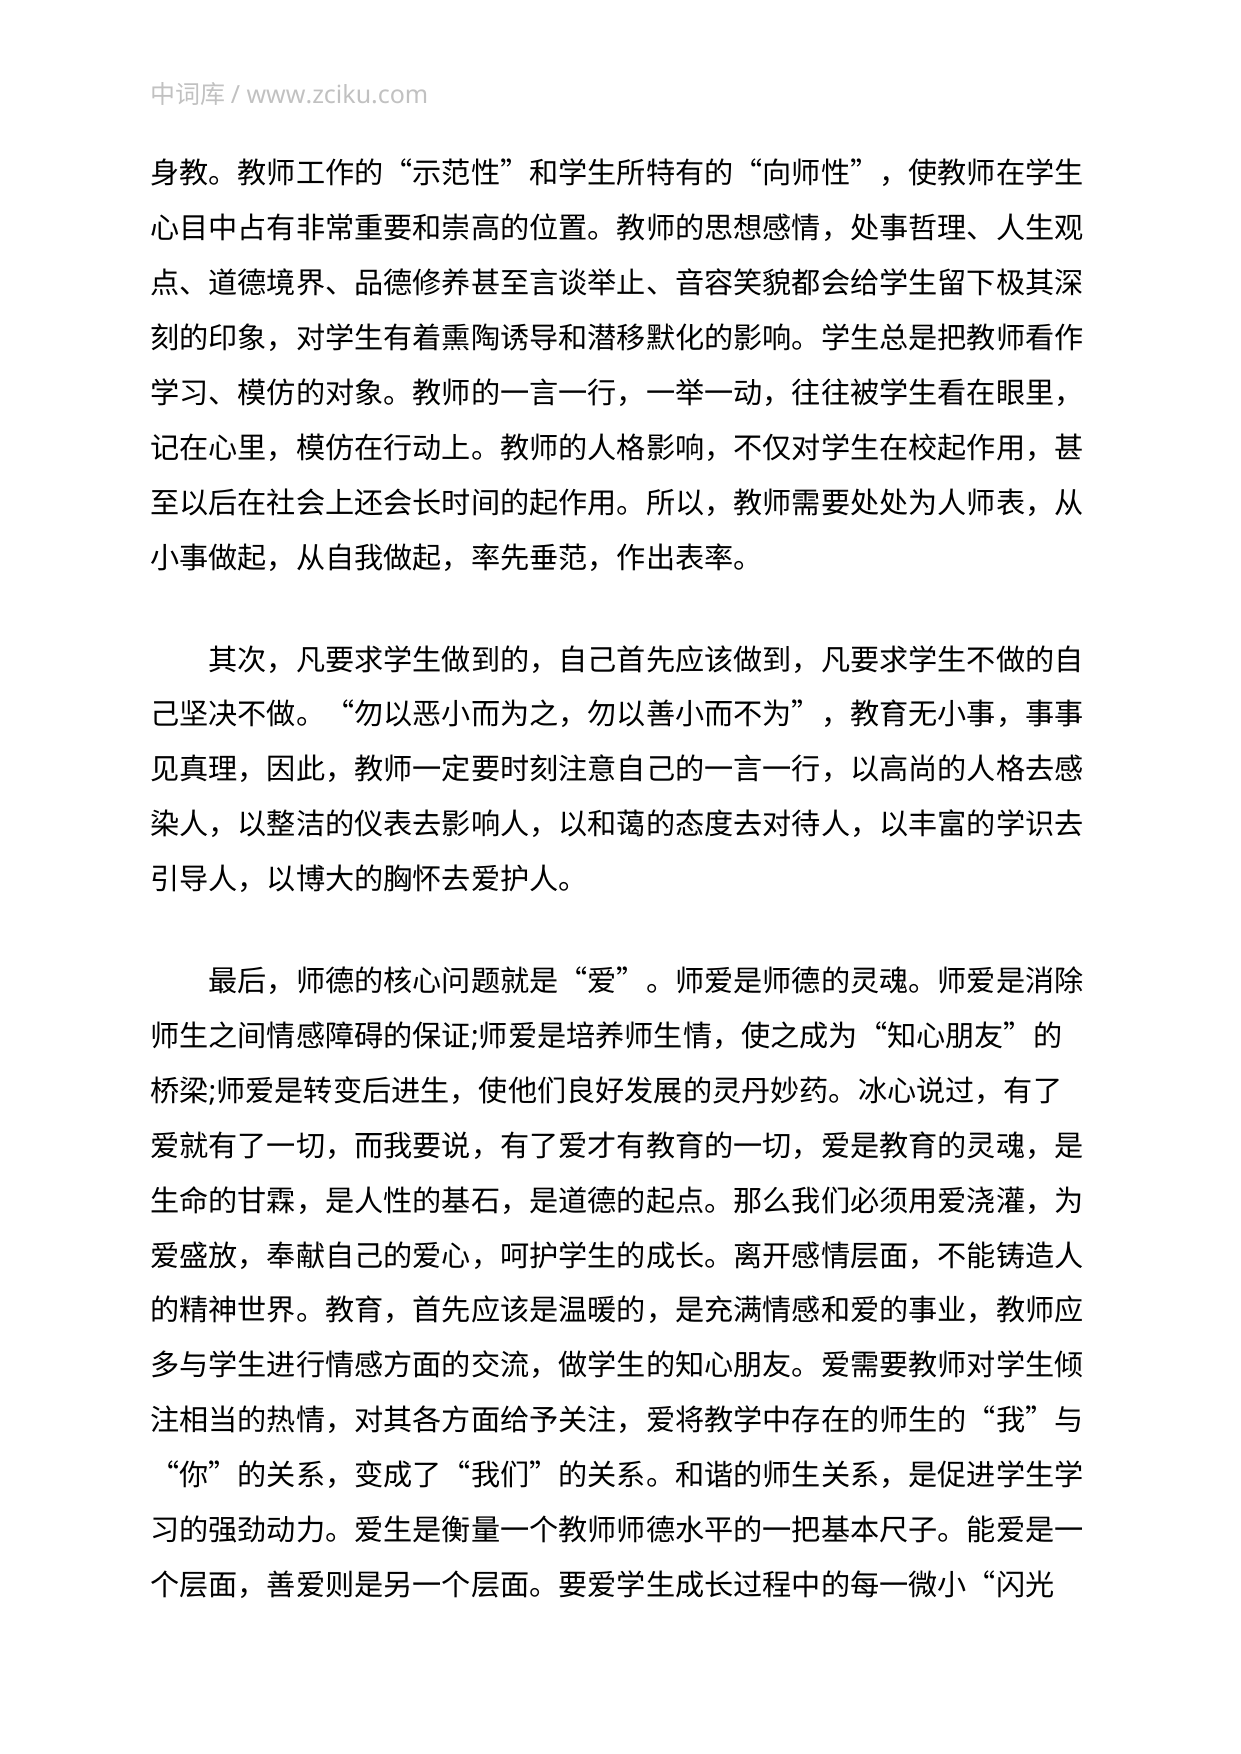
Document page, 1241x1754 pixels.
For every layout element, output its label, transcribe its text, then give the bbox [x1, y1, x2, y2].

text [150, 957, 1090, 1604]
text 其次，凡要求学生做到的，自己首先应该做到，凡要求学生不做的自己坚决不做。“勿以恶小而为之，勿以善小而不为”，教育无小事，事事见真理，因此，教师一定要时刻注意自己的一言一行，以高尚的人格去感染人，以整洁的仪表去影响人，以和蔼的态度去对待人，以丰富的学识去引导人，以博大的胸怀去爱护人。 [150, 636, 1090, 898]
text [150, 150, 1090, 577]
